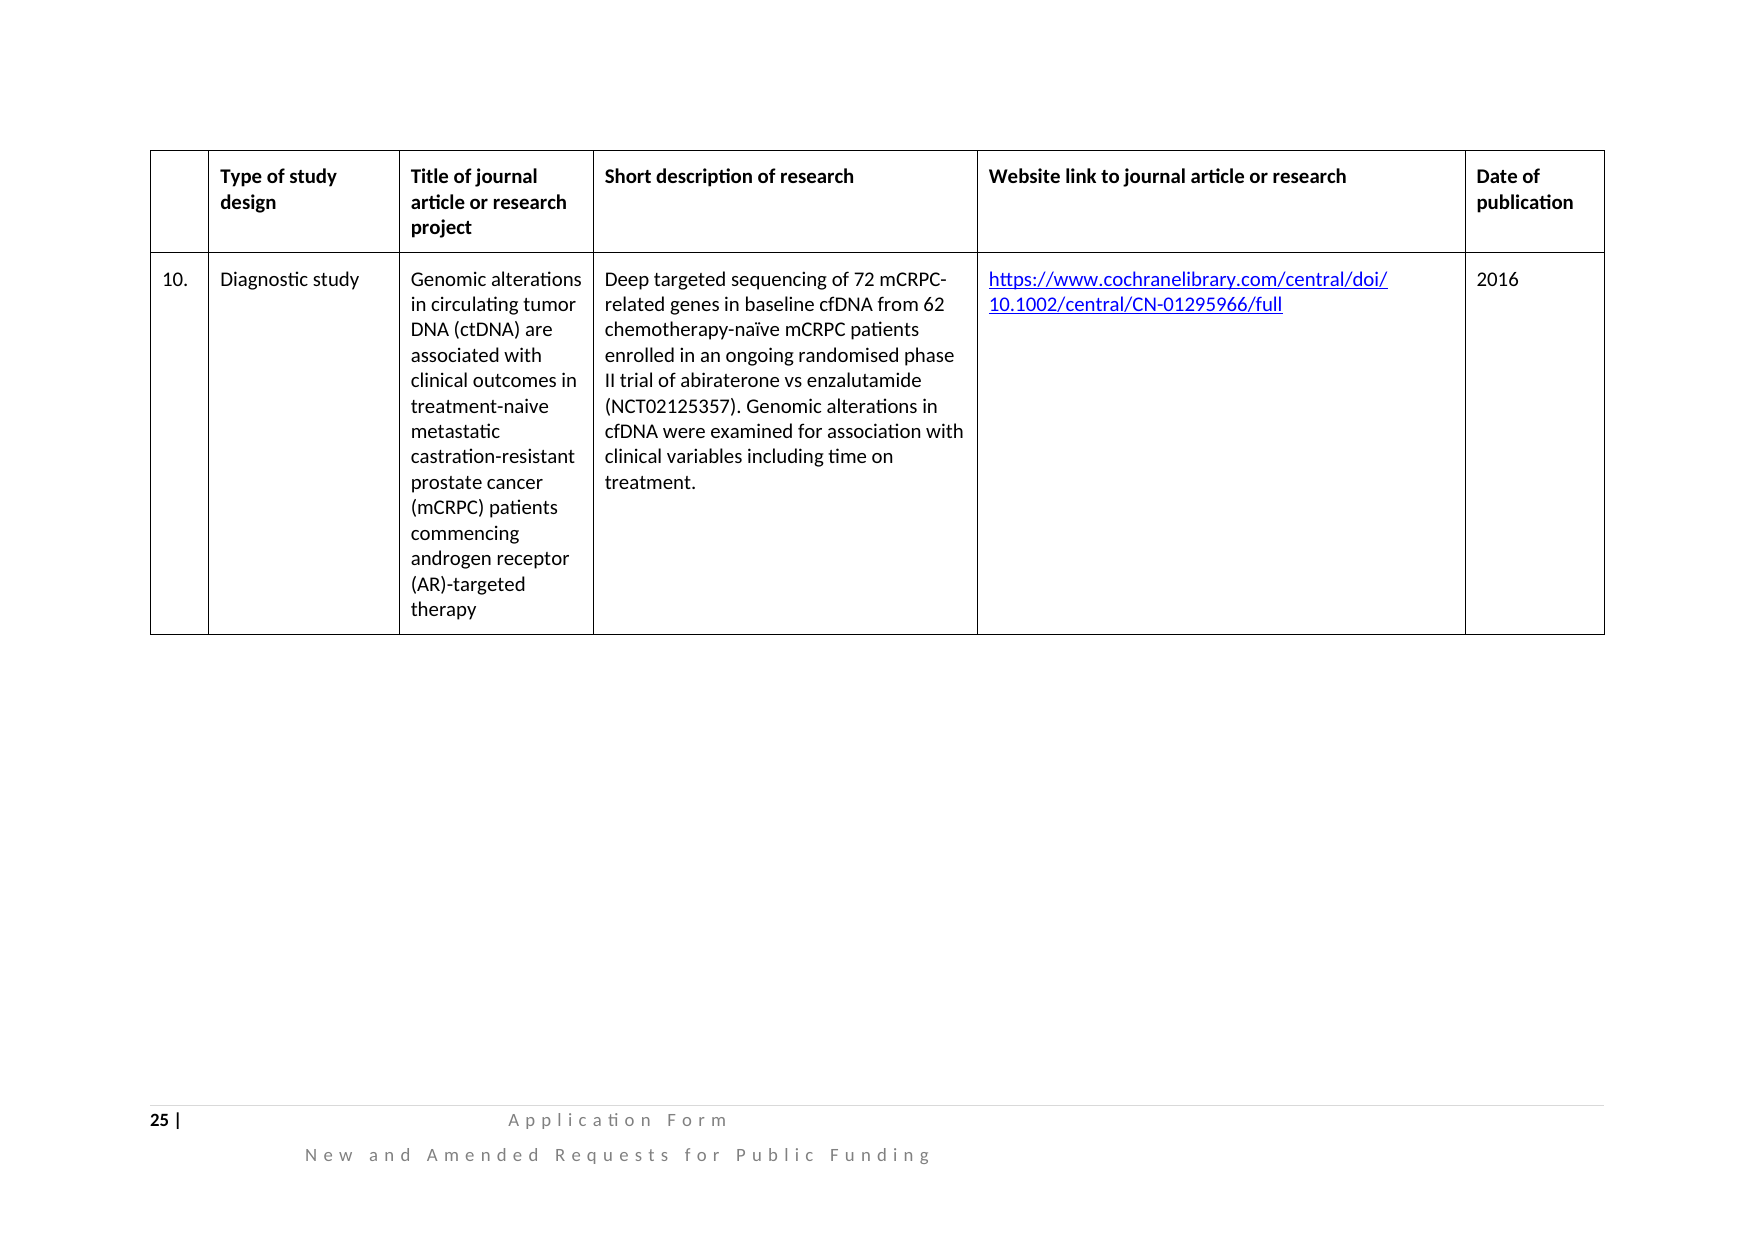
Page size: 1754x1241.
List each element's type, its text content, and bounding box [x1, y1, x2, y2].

table_header Type of study design [209, 151, 399, 252]
table_cell Genomic alterations in circulating tumor DNA (ctDNA) are associated with clinical outcomes in treatment-naive metastatic castration-resistant prostate cancer (mCRPC) patients commencing androgen receptor (AR)-targeted therapy [400, 253, 593, 634]
table_header [151, 151, 208, 252]
table_cell https://www.cochranelibrary.com/central/doi/10.1002/central/CN-01295966/full [978, 253, 1465, 634]
table_cell Deep targeted sequencing of 72 mCRPC-related genes in baseline cfDNA from 62 chemotherapy-naïve mCRPC patients enrolled in an ongoing randomised phase II trial of abiraterone vs enzalutamide (NCT02125357). Genomic alterations in cfDNA were examined for association with clinical variables including time on treatment. [594, 253, 977, 634]
table_header Short description of research [594, 151, 977, 252]
table_header Date of publication [1466, 151, 1604, 252]
table_cell Diagnostic study [209, 253, 399, 634]
table_cell 2016 [1466, 253, 1604, 634]
table_cell 10. [151, 253, 208, 634]
table_header Website link to journal article or research [978, 151, 1465, 252]
table_header Title of journal article or research project [400, 151, 593, 252]
